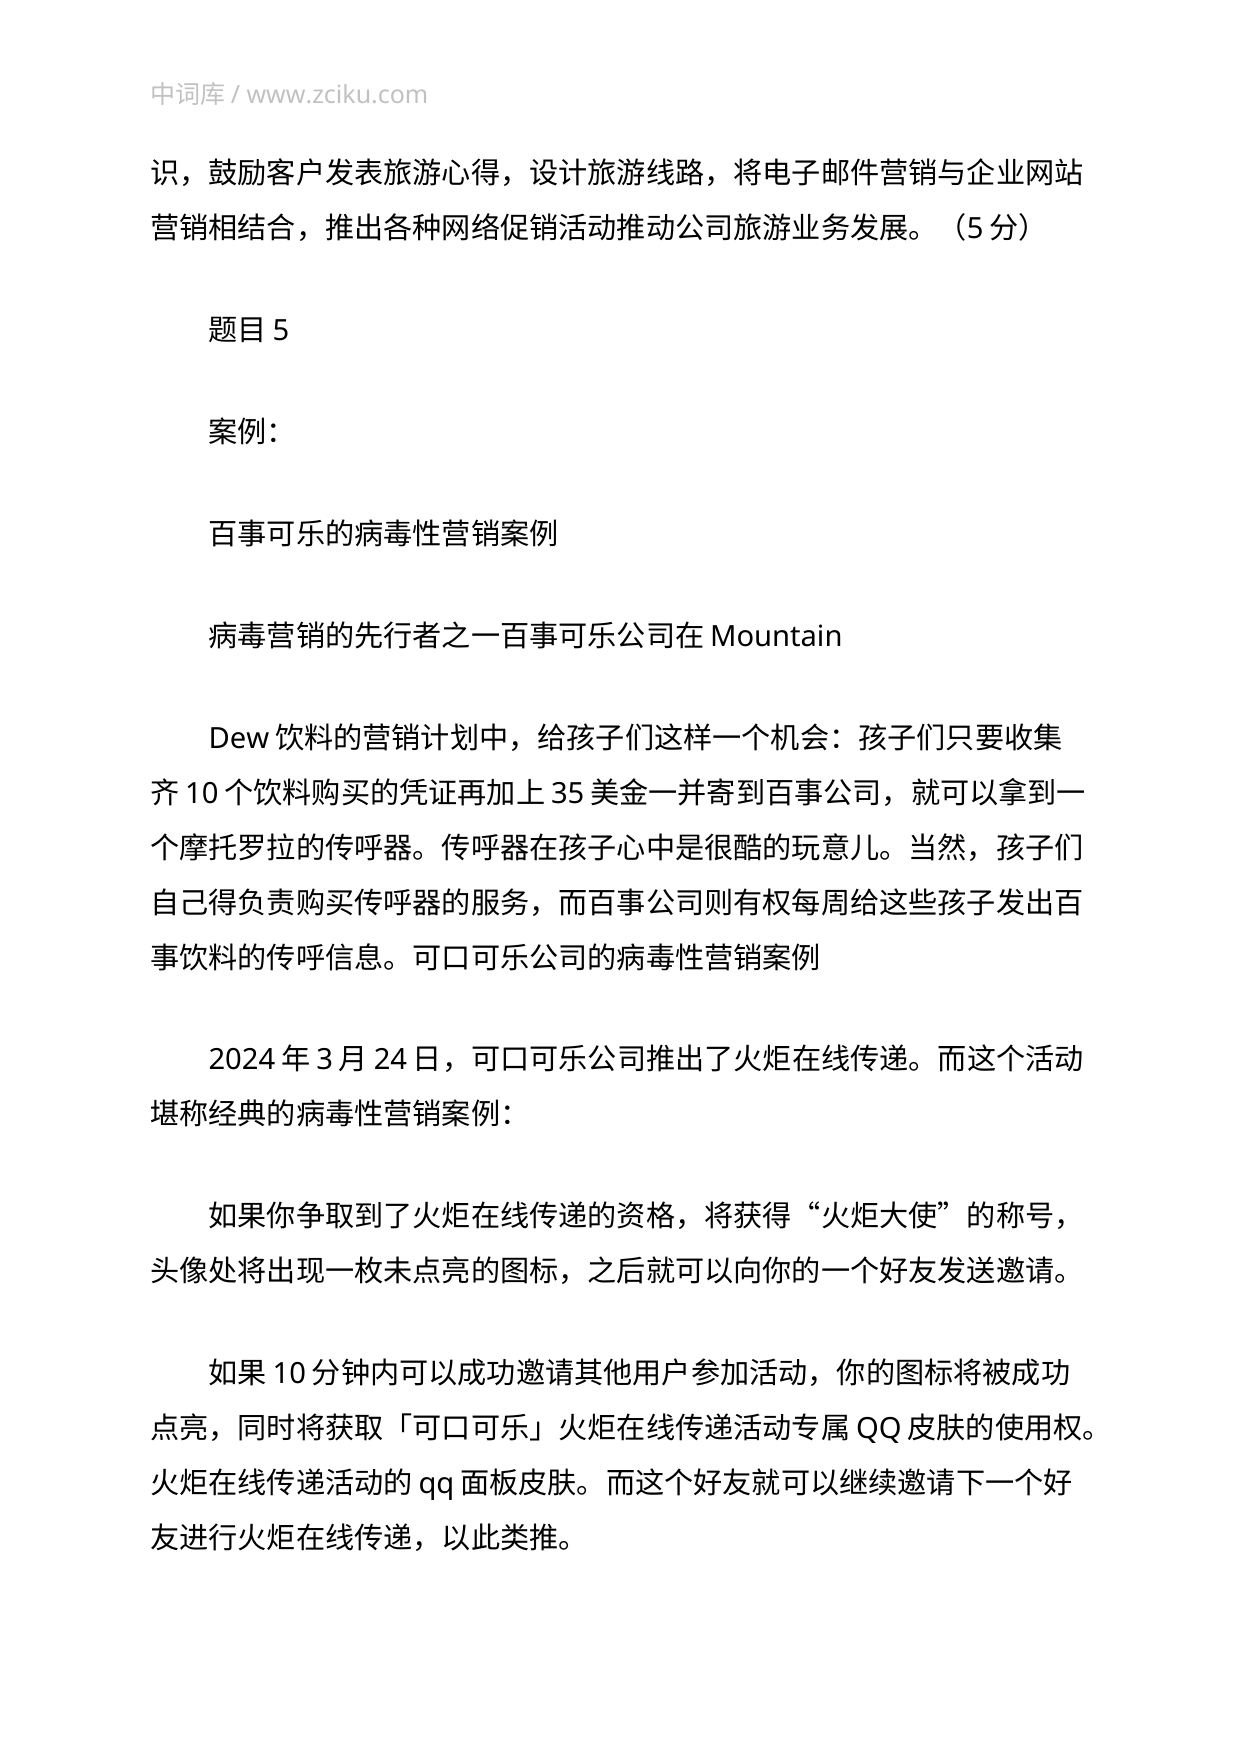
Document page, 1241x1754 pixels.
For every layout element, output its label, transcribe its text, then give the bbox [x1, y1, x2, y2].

text 如果你争取到了火炬在线传递的资格，将获得“火炬大使”的称号，头像处将出现一枚未点亮的图标，之后就可以向你的一个好友发送邀请。 [150, 1193, 1090, 1290]
text 2024年3月24日，可口可乐公司推出了火炬在线传递。而这个活动堪称经典的病毒性营销案例： [150, 1036, 1090, 1133]
text Dew饮料的营销计划中，给孩子们这样一个机会：孩子们只要收集齐10个饮料购买的凭证再加上35美金一并寄到百事公司，就可以拿到一个摩托罗拉的传呼器。传呼器在孩子心中是很酷的玩意儿。当然，孩子们自己得负责购买传呼器的服务，而百事公司则有权每周给这些孩子发出百事饮料的传呼信息。可口可乐公司的病毒性营销案例 [150, 714, 1090, 976]
text 案例： [150, 409, 1090, 451]
text 百事可乐的病毒性营销案例 [150, 511, 1090, 553]
text 如果10分钟内可以成功邀请其他用户参加活动，你的图标将被成功点亮，同时将获取「可口可乐」火炬在线传递活动专属QQ皮肤的使用权。火炬在线传递活动的qq面板皮肤。而这个好友就可以继续邀请下一个好友进行火炬在线传递，以此类推。 [150, 1349, 1090, 1557]
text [150, 150, 1090, 247]
text 病毒营销的先行者之一百事可乐公司在Mountain [150, 612, 1090, 655]
text 题目5 [150, 307, 1090, 349]
